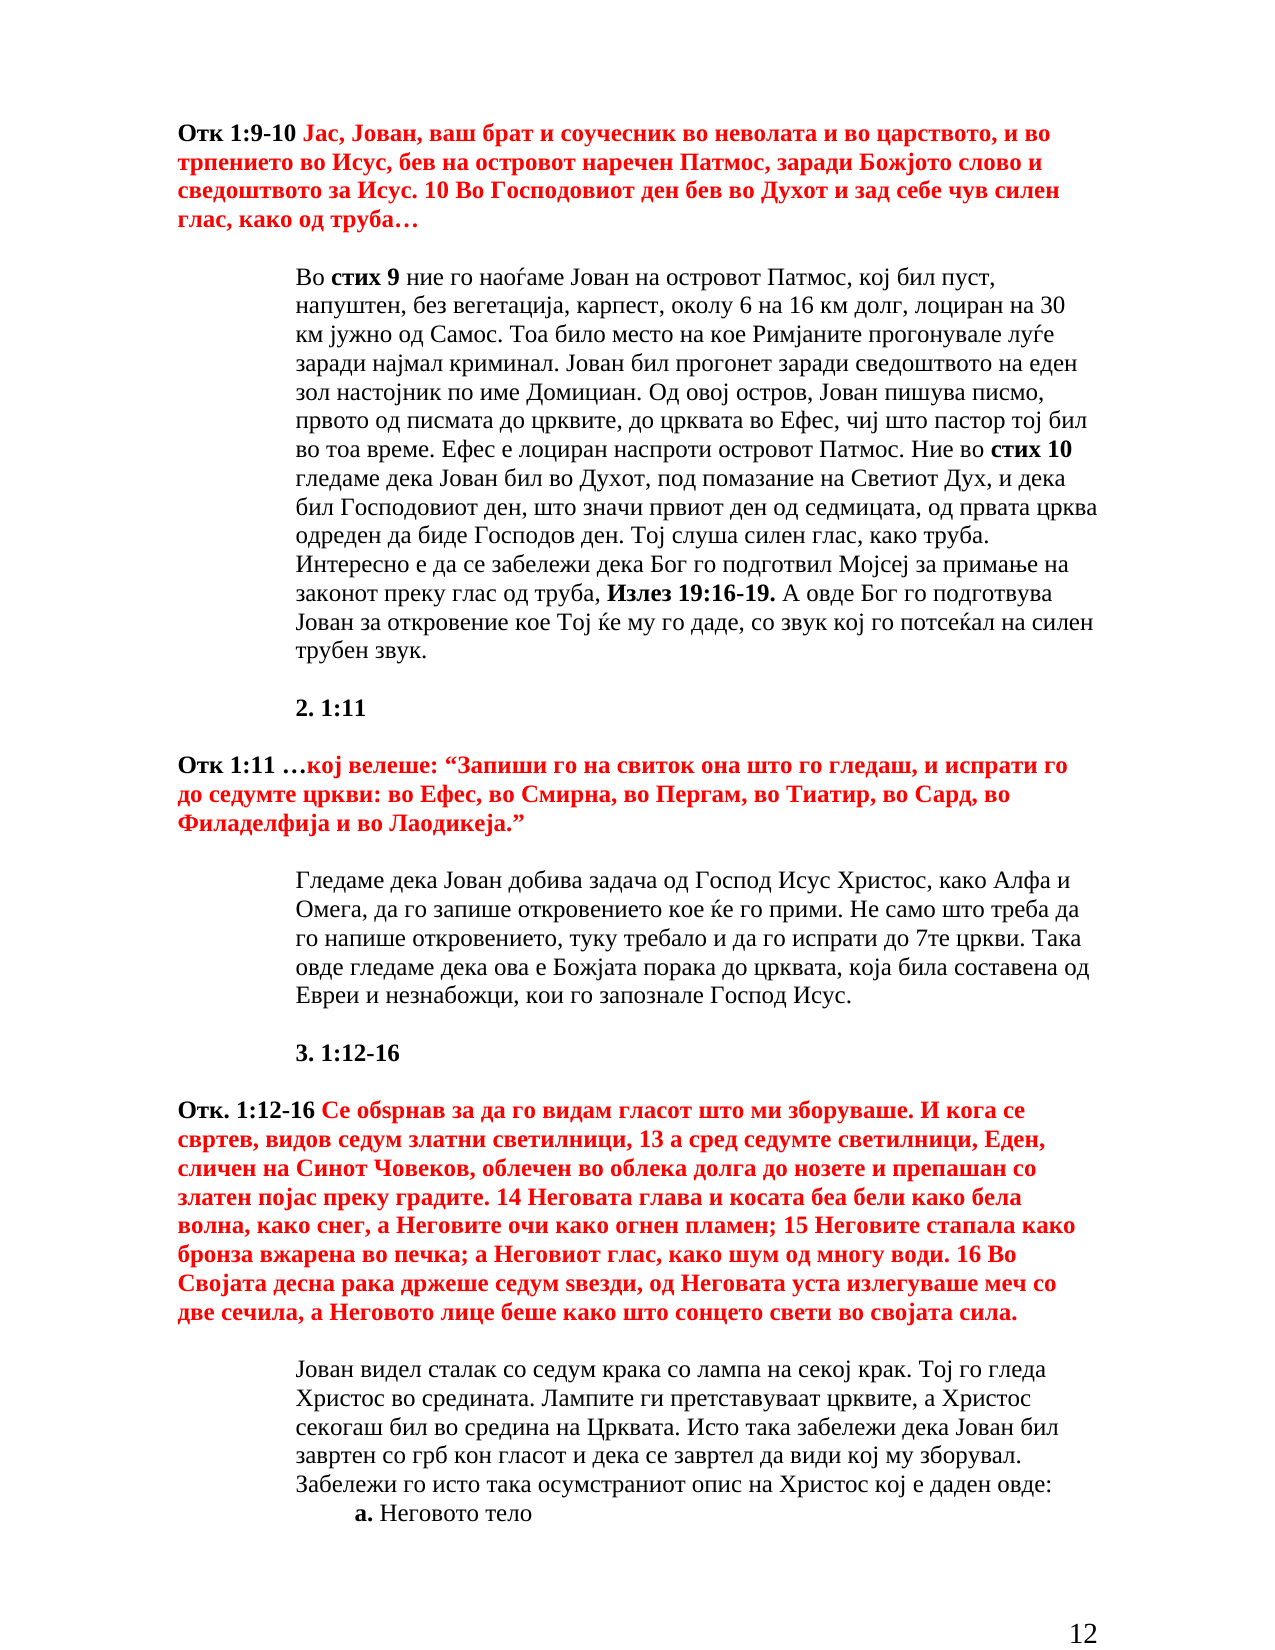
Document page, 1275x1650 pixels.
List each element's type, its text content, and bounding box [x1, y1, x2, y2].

text Отк 1:9-10 Јас, Јован, ваш брат и соучесник во неволата и во царството, и во трпението во Исус, бев на островот наречен Патмос, заради Божјото слово и сведоштвото за Исус. 10 Во Господовиот ден бев во Духот и зад себе чув силен глас, како од труба… [177, 118, 1098, 233]
text a. Неговото тело [354, 1498, 1098, 1527]
text Отк. 1:12-16 Се обѕрнав за да го видам гласот што ми зборуваше. И кога се свртев, видов седум златни светилници, 13 а сред седумте светилници, Еден, сличен на Синот Човеков, облечен во облека долга до нозете и препашан со златен појас преку градите. 14 Неговата глава и косата беа бели како бела волна, како снег, а Неговите очи како огнен пламен; 15 Неговите стапала како бронза вжарена во печка; а Неговиот глас, како шум од многу води. 16 Во Својата десна рака држеше седум ѕвезди, од Неговата уста излегуваше меч со две сечила, а Неговото лице беше како што сонцето свети во својата сила. [177, 1096, 1098, 1326]
text Гледаме дека Јован добива задача од Господ Исус Христос, како Алфа и Омега, да го запише откровението кое ќе го прими. Не само што треба да го напише откровението, туку требало и да го испрати до 7те цркви. Така овде гледаме дека ова е Божјата порака до црквата, која била составена од Евреи и незнабожци, кои го запознале Господ Исус. [295, 866, 1098, 1009]
text 2. 1:11 [295, 693, 1098, 722]
text Во стих 9 ние го наоѓаме Јован на островот Патмос, кој бил пуст, напуштен, без вегетација, карпест, околу 6 на 16 км долг, лоциран на 30 км јужно од Самос. Тоа било место на кое Римјаните прогонувале луѓе заради најмал криминал. Јован бил прогонет заради сведоштвото на еден зол настојник по име Домициан. Од овој остров, Јован пишува писмо, првото од писмата до црквите, до црквата во Ефес, чиј што пастор тој бил во тоа време. Ефес е лоциран наспроти островот Патмос. Ние во стих 10 гледаме дека Јован бил во Духот, под помазание на Светиот Дух, и дека бил Господовиот ден, што значи првиот ден од седмицата, од првата црква одреден да биде Господов ден. Тој слуша силен глас, како труба. Интересно е да се забележи дека Бог го подготвил Мојсеј за примање на законот преку глас од труба, Излез 19:16-19. А овде Бог го подготвува Јован за откровение кое Тој ќе му го даде, со звук кој го потсеќал на силен трубен звук. [295, 262, 1098, 664]
text Отк 1:11 …кој велеше: “Запиши го на свиток она што го гледаш, и испрати го до седумте цркви: во Ефес, во Смирна, во Пергам, во Тиатир, во Сард, во Филаделфија и во Лаодикеја.” [177, 751, 1098, 837]
text 3. 1:12-16 [295, 1038, 1098, 1067]
text Јован видел сталак со седум крака со лампа на секој крак. Тој го гледа Христос во средината. Лампите ги претставуваат црквите, а Христос секогаш бил во средина на Црквата. Исто така забележи дека Јован бил завртен со грб кон гласот и дека се завртел да види кој му зборувал. Забележи го исто така осумстраниот опис на Христос кој е даден овде: [295, 1354, 1098, 1498]
